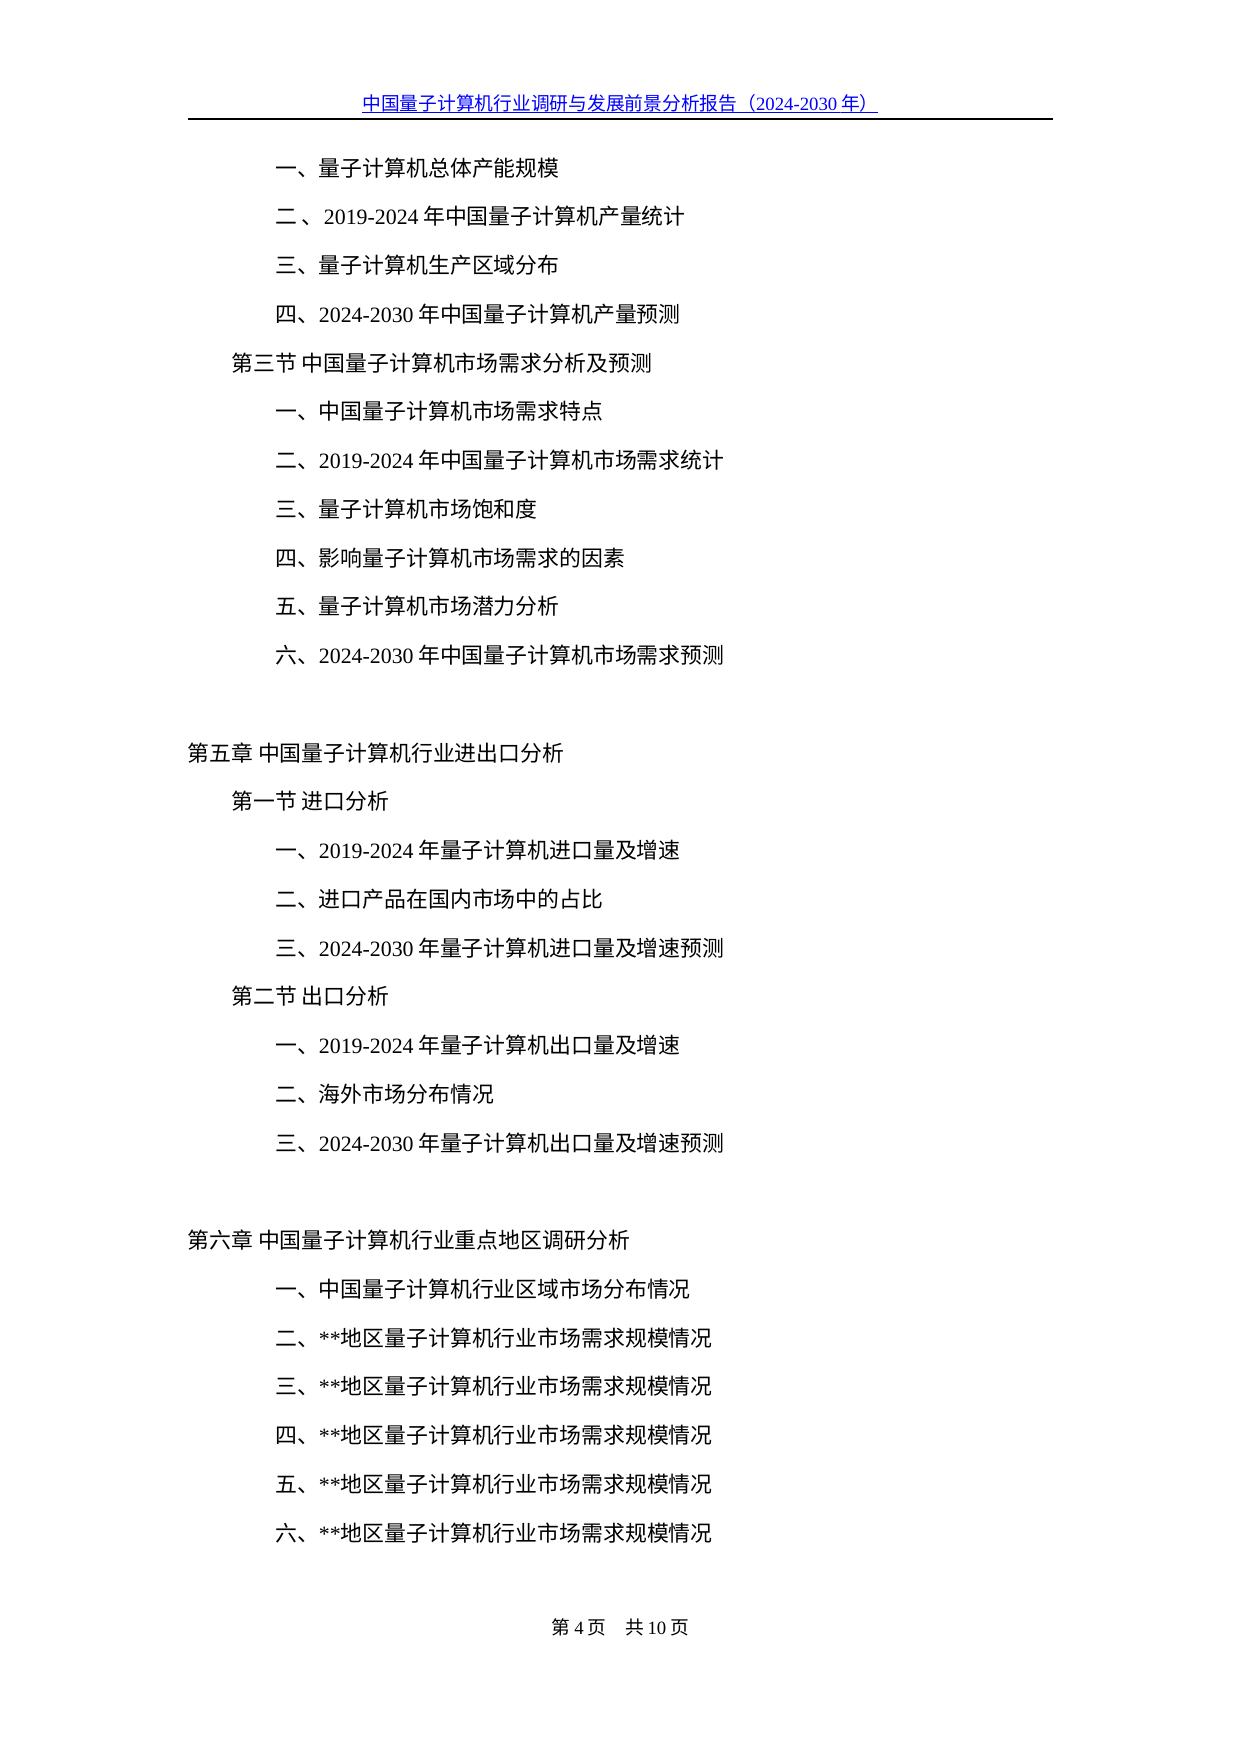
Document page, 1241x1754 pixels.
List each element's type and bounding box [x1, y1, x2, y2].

text [187, 150, 1053, 1548]
